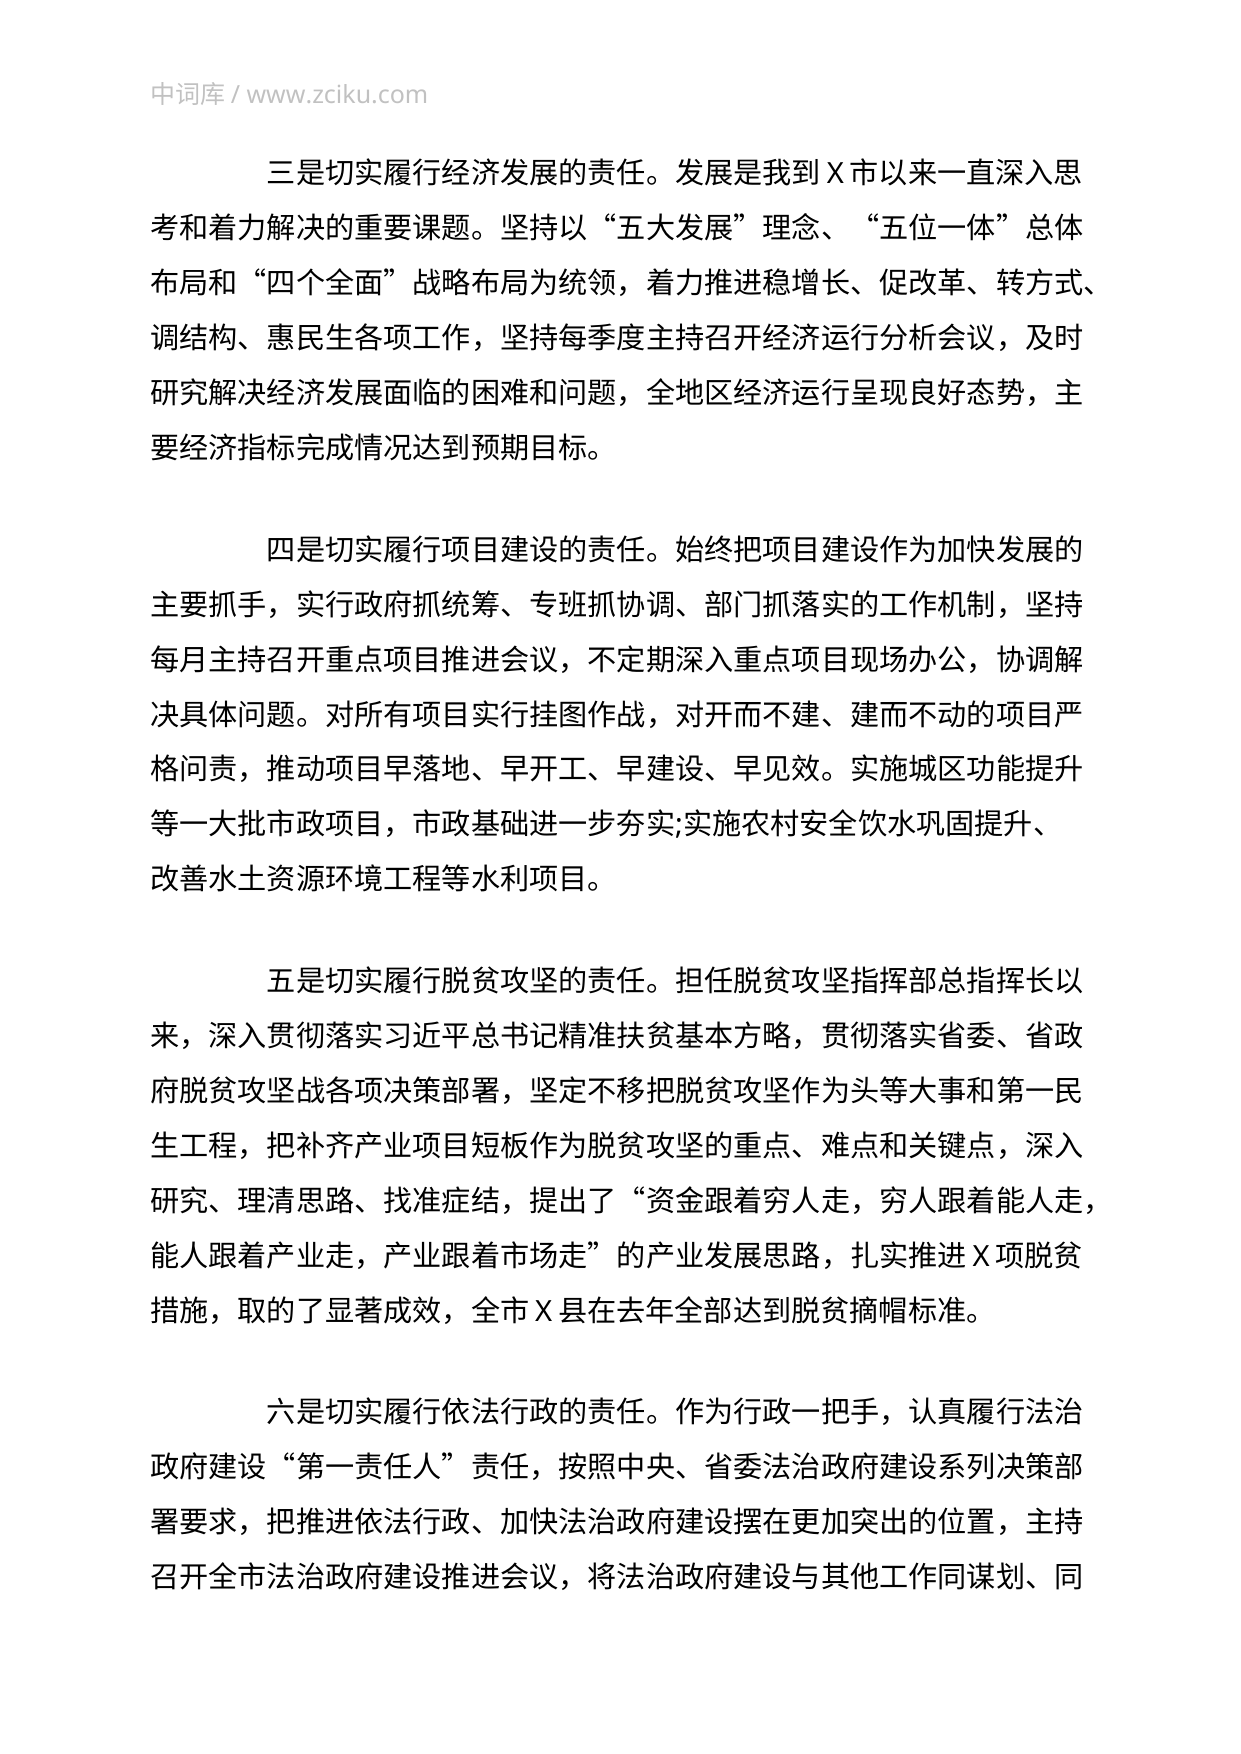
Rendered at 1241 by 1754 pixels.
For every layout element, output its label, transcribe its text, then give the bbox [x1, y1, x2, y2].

text 五是切实履行脱贫攻坚的责任。担任脱贫攻坚指挥部总指挥长以来，深入贯彻落实习近平总书记精准扶贫基本方略，贯彻落实省委、省政府脱贫攻坚战各项决策部署，坚定不移把脱贫攻坚作为头等大事和第一民生工程，把补齐产业项目短板作为脱贫攻坚的重点、难点和关键点，深入研究、理清思路、找准症结，提出了“资金跟着穷人走，穷人跟着能人走，能人跟着产业走，产业跟着市场走”的产业发展思路，扎实推进X项脱贫措施，取的了显著成效，全市X县在去年全部达到脱贫摘帽标准。 [150, 958, 1090, 1329]
text 三是切实履行经济发展的责任。发展是我到X市以来一直深入思考和着力解决的重要课题。坚持以“五大发展”理念、“五位一体”总体布局和“四个全面”战略布局为统领，着力推进稳增长、促改革、转方式、调结构、惠民生各项工作，坚持每季度主持召开经济运行分析会议，及时研究解决经济发展面临的困难和问题，全地区经济运行呈现良好态势，主要经济指标完成情况达到预期目标。 [150, 150, 1090, 467]
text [150, 1389, 1090, 1596]
text 四是切实履行项目建设的责任。始终把项目建设作为加快发展的主要抓手，实行政府抓统筹、专班抓协调、部门抓落实的工作机制，坚持每月主持召开重点项目推进会议，不定期深入重点项目现场办公，协调解决具体问题。对所有项目实行挂图作战，对开而不建、建而不动的项目严格问责，推动项目早落地、早开工、早建设、早见效。实施城区功能提升等一大批市政项目，市政基础进一步夯实;实施农村安全饮水巩固提升、改善水土资源环境工程等水利项目。 [150, 526, 1090, 898]
